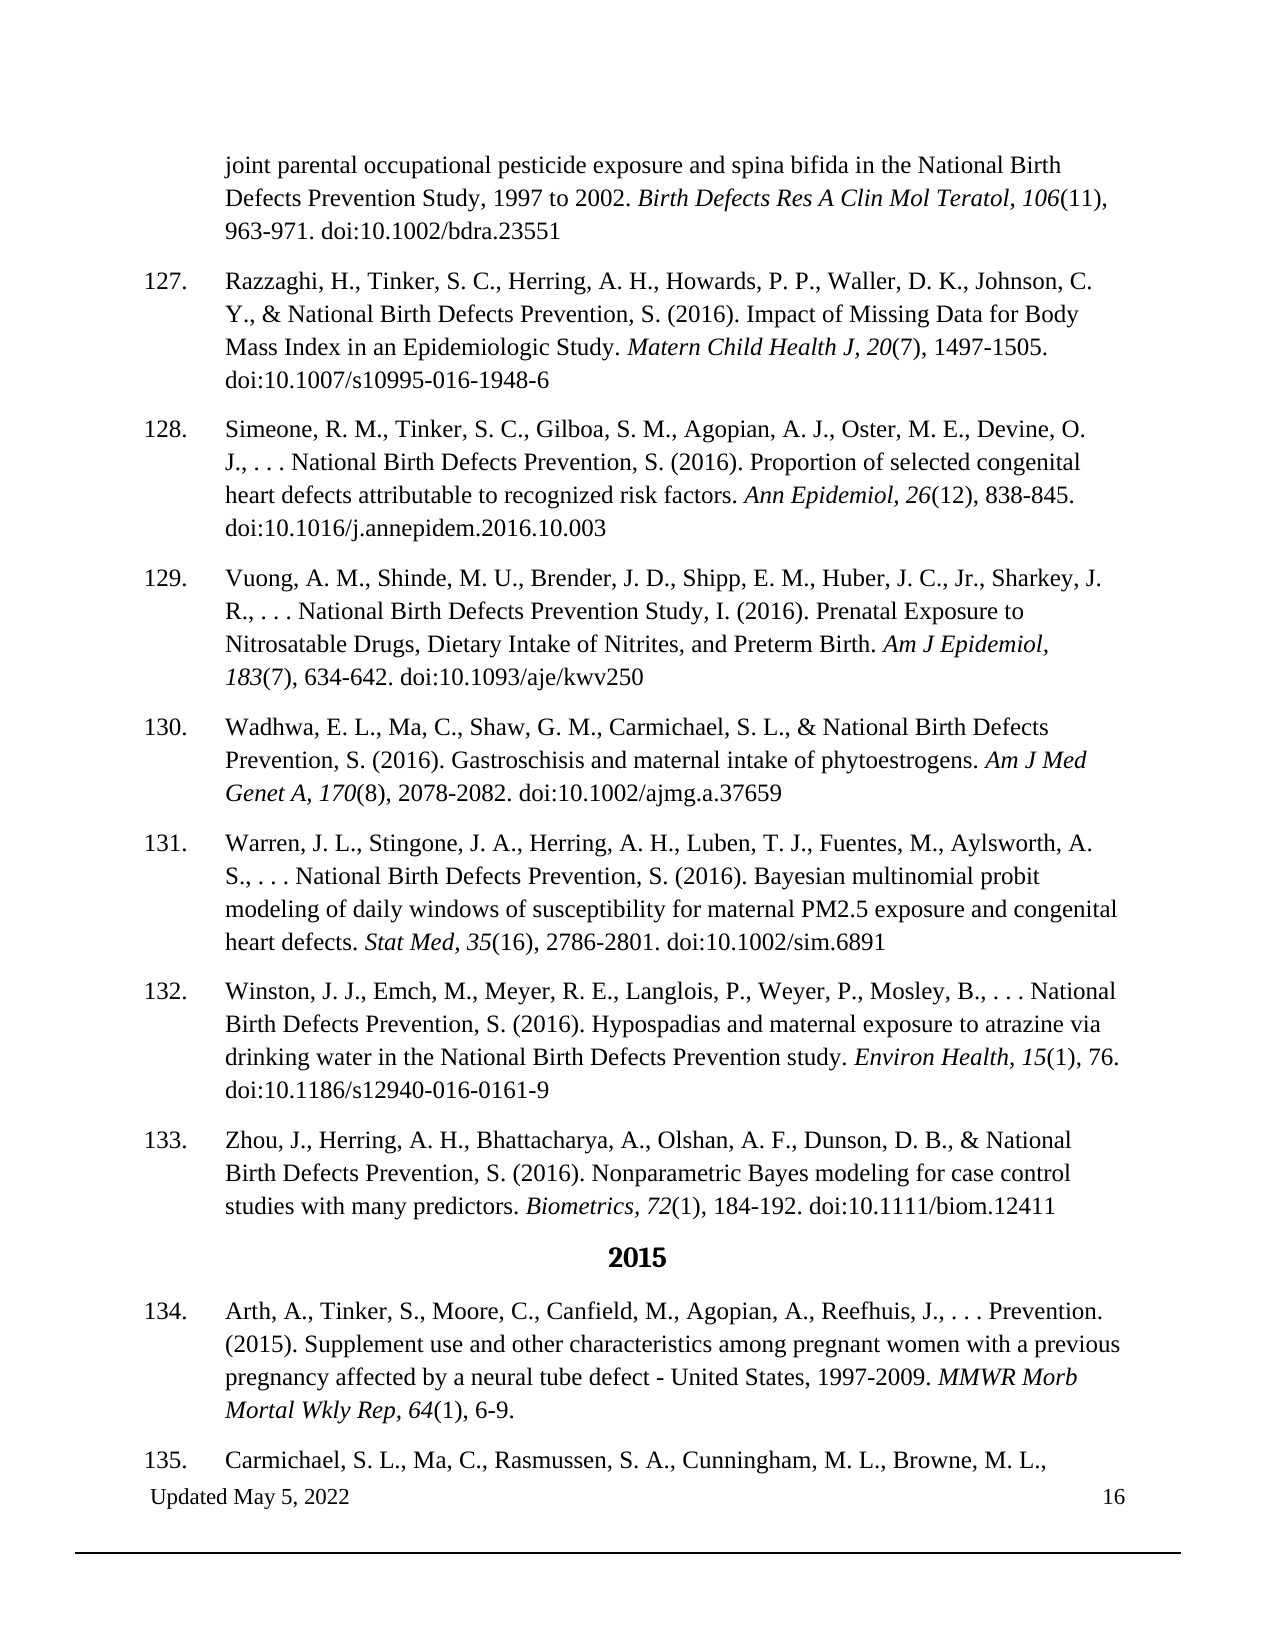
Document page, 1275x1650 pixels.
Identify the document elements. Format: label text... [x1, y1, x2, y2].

list Simeone, R. M., Tinker, S. C., Gilboa, S. M., Agopian, A. J., Oster, M. E., Devine, O. J., . . . National Birth Defects Prevention, S. (2016). Proportion of selected congenital heart defects attributable to recognized risk factors. Ann Epidemiol, 26(12), 838-845. doi:10.1016/j.annepidem.2016.10.003 [187, 414, 1125, 542]
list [187, 150, 1125, 245]
list Razzaghi, H., Tinker, S. C., Herring, A. H., Howards, P. P., Waller, D. K., Johnson, C. Y., & National Birth Defects Prevention, S. (2016). Impact of Missing Data for Body Mass Index in an Epidemiologic Study. Matern Child Health J, 20(7), 1497-1505. doi:10.1007/s10995-016-1948-6 [187, 266, 1125, 393]
list Vuong, A. M., Shinde, M. U., Brender, J. D., Shipp, E. M., Huber, J. C., Jr., Sharkey, J. R., . . . National Birth Defects Prevention Study, I. (2016). Prenatal Exposure to Nitrosatable Drugs, Dietary Intake of Nitrites, and Preterm Birth. Am J Epidemiol, 183(7), 634-642. doi:10.1093/aje/kwv250 [187, 563, 1125, 691]
list Winston, J. J., Emch, M., Meyer, R. E., Langlois, P., Weyer, P., Mosley, B., . . . National Birth Defects Prevention, S. (2016). Hypospadias and maternal exposure to atrazine via drinking water in the National Birth Defects Prevention study. Environ Health, 15(1), 76. doi:10.1186/s12940-016-0161-9 [187, 976, 1125, 1104]
list Arth, A., Tinker, S., Moore, C., Canfield, M., Agopian, A., Reefhuis, J., . . . Prevention. (2015). Supplement use and other characteristics among pregnant women with a previous pregnancy affected by a neural tube defect - United States, 1997-2009. MMWR Morb Mortal Wkly Rep, 64(1), 6-9. [187, 1296, 1125, 1424]
list Zhou, J., Herring, A. H., Bhattacharya, A., Olshan, A. F., Dunson, D. B., & National Birth Defects Prevention, S. (2016). Nonparametric Bayes modeling for case control studies with many predictors. Biometrics, 72(1), 184-192. doi:10.1111/biom.12411 [187, 1125, 1125, 1220]
subtitle 2015 [150, 1241, 1125, 1274]
list Wadhwa, E. L., Ma, C., Shaw, G. M., Carmichael, S. L., & National Birth Defects Prevention, S. (2016). Gastroschisis and maternal intake of phytoestrogens. Am J Med Genet A, 170(8), 2078-2082. doi:10.1002/ajmg.a.37659 [187, 712, 1125, 807]
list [187, 1445, 1125, 1474]
list Warren, J. L., Stingone, J. A., Herring, A. H., Luben, T. J., Fuentes, M., Aylsworth, A. S., . . . National Birth Defects Prevention, S. (2016). Bayesian multinomial probit modeling of daily windows of susceptibility for maternal PM2.5 exposure and congenital heart defects. Stat Med, 35(16), 2786-2801. doi:10.1002/sim.6891 [187, 828, 1125, 956]
